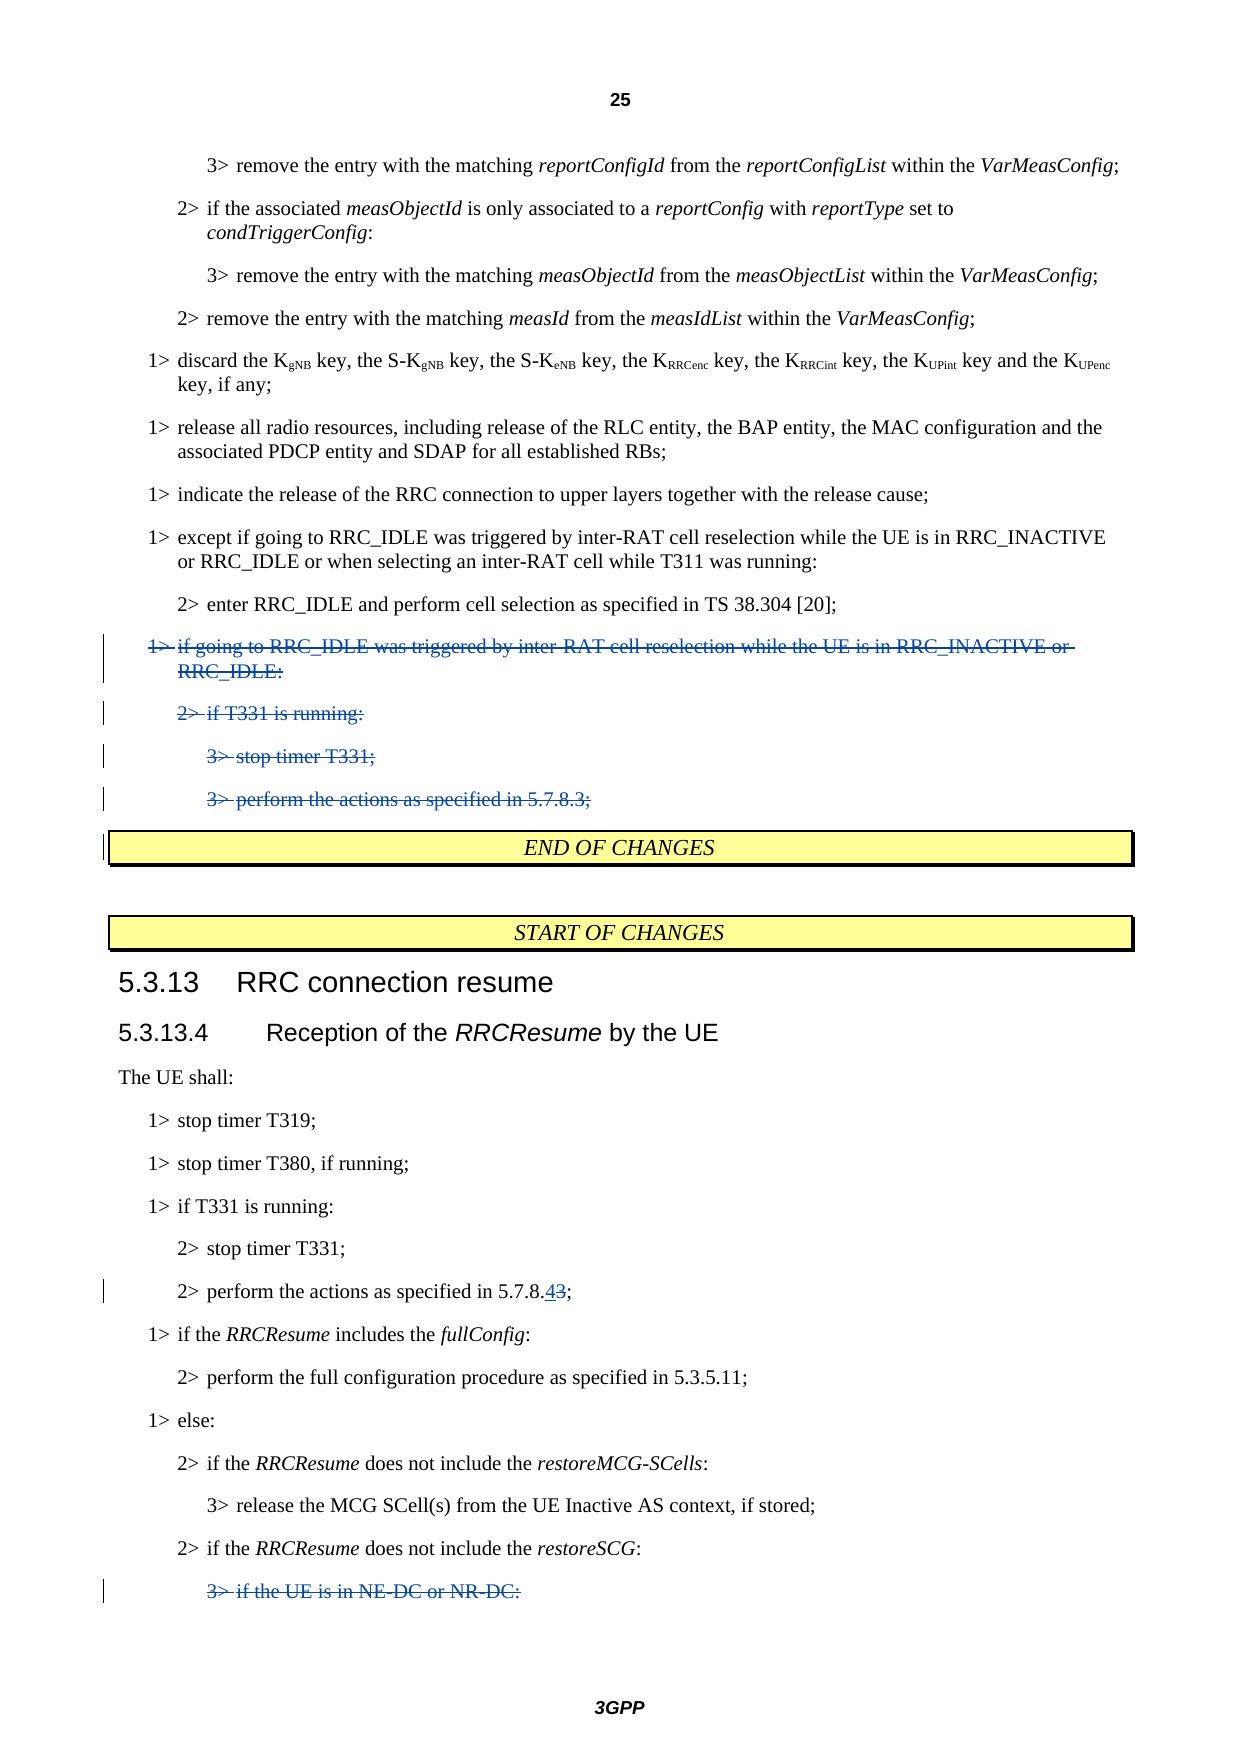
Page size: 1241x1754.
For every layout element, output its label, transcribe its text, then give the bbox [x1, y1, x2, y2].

text 2> if the associated measObjectId is only associated to a reportConfig with reportType set to condTriggerConfig: [177, 196, 1122, 244]
text START OF CHANGES [110, 917, 1131, 948]
text END OF CHANGES [110, 832, 1131, 863]
text 3> remove the entry with the matching measObjectId from the measObjectList within the VarMeasConfig; [207, 263, 1122, 287]
text 1> release all radio resources, including release of the RLC entity, the BAP entity, the MAC configuration and the associated PDCP entity and SDAP for all established RBs; [148, 415, 1122, 463]
subtitle 5.3.13.4 Reception of the RRCResume by the UE [118, 1018, 1122, 1046]
text 2> perform the full configuration procedure as specified in 5.3.5.11; [177, 1365, 1122, 1389]
text The UE shall: [118, 1065, 1122, 1089]
text 2> if the RRCResume does not include the restoreSCG: [177, 1536, 1122, 1560]
text 1> else: [148, 1408, 1122, 1432]
text 3> release the MCG SCell(s) from the UE Inactive AS context, if stored; [207, 1493, 1122, 1517]
text 2> enter RRC_IDLE and perform cell selection as specified in TS 38.304 [20]; [177, 592, 1122, 616]
text 3> remove the entry with the matching reportConfigId from the reportConfigList within the VarMeasConfig; [207, 153, 1122, 177]
subtitle 5.3.13 RRC connection resume [118, 965, 1122, 999]
text 1> indicate the release of the RRC connection to upper layers together with the release cause; [148, 482, 1122, 506]
text 2> perform the actions as specified in 5.7.8.; [177, 1279, 1122, 1303]
text 2> stop timer T331; [177, 1236, 1122, 1260]
text 1> except if going to RRC_IDLE was triggered by inter-RAT cell reselection while the UE is in RRC_INACTIVE or RRC_IDLE or when selecting an inter-RAT cell while T311 was running: [148, 525, 1122, 573]
text 1> discard the KgNB key, the S-KgNB key, the S-KeNB key, the KRRCenc key, the KRRCint key, the KUPint key and the KUPenc key, if any; [148, 348, 1122, 396]
text 1> if the RRCResume includes the fullConfig: [148, 1322, 1122, 1346]
text 1> stop timer T380, if running; [148, 1151, 1122, 1175]
text 1> if T331 is running: [148, 1193, 1122, 1218]
text 2> remove the entry with the matching measId from the measIdList within the VarMeasConfig; [177, 305, 1122, 329]
text 1> stop timer T319; [148, 1108, 1122, 1132]
text 2> if the RRCResume does not include the restoreMCG-SCells: [177, 1450, 1122, 1474]
